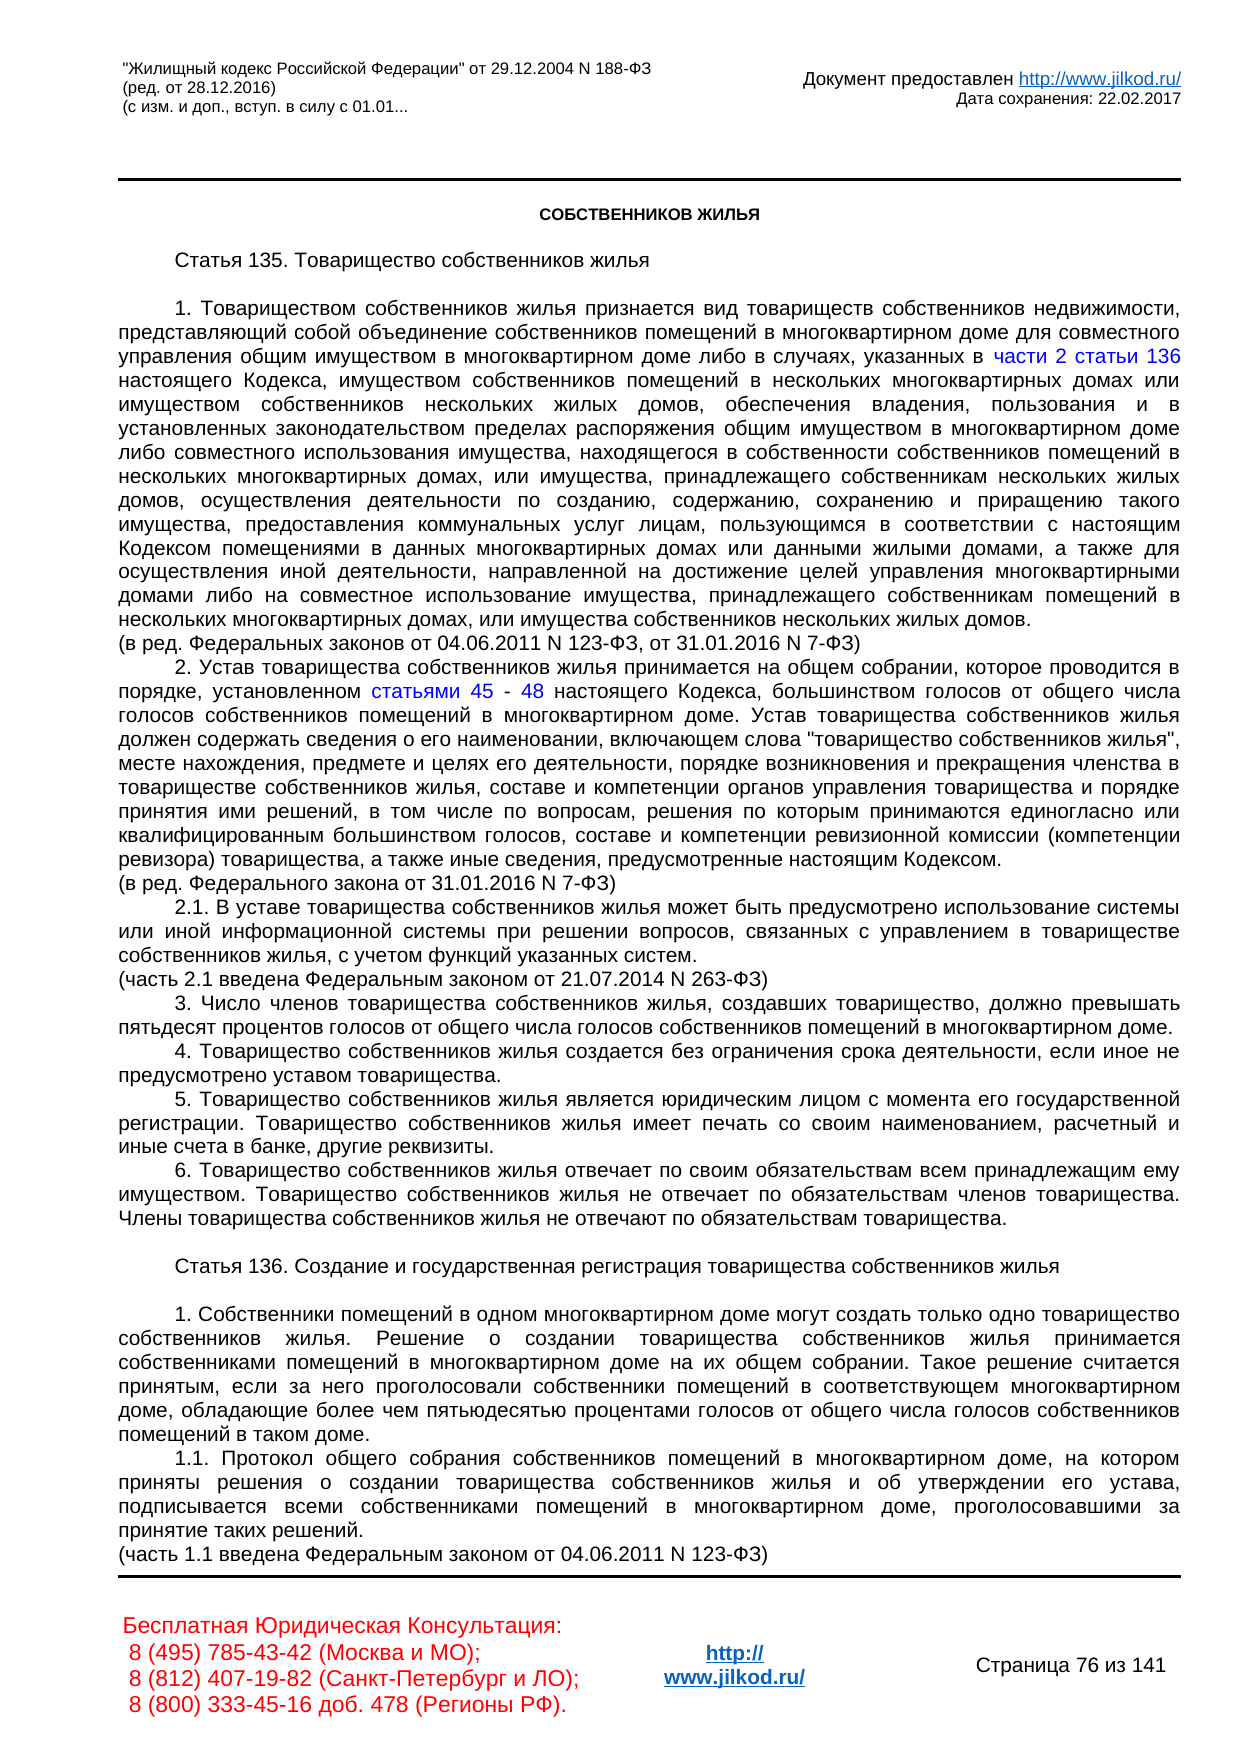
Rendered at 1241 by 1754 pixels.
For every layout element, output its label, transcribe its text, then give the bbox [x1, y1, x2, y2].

text 4. Товарищество собственников жилья создается без ограничения срока деятельности, если иное не предусмотрено уставом товарищества. [118, 1038, 1181, 1086]
text 1. Товариществом собственников жилья признается вид товариществ собственников недвижимости, представляющий собой объединение собственников помещений в многоквартирном доме для совместного управления общим имуществом в многоквартирном доме либо в случаях, указанных в части 2 статьи 136 настоящего Кодекса, имуществом собственников помещений в нескольких многоквартирных домах или имуществом собственников нескольких жилых домов, обеспечения владения, пользования и в установленных законодательством пределах распоряжения общим имуществом в многоквартирном доме либо совместного использования имущества, находящегося в собственности собственников помещений в нескольких многоквартирных домах, или имущества, принадлежащего собственникам нескольких жилых домов, осуществления деятельности по созданию, содержанию, сохранению и приращению такого имущества, предоставления коммунальных услуг лицам, пользующимся в соответствии с настоящим Кодексом помещениями в данных многоквартирных домах или данными жилыми домами, а также для осуществления иной деятельности, направленной на достижение целей управления многоквартирными домами либо на совместное использование имущества, принадлежащего собственникам помещений в нескольких многоквартирных домах, или имущества собственников нескольких жилых домов. [118, 296, 1181, 631]
text 2.1. В уставе товарищества собственников жилья может быть предусмотрено использование системы или иной информационной системы при решении вопросов, связанных с управлением в товариществе собственников жилья, с учетом функций указанных систем. [118, 895, 1181, 967]
text (часть 2.1 введена Федеральным законом от 21.07.2014 N 263-ФЗ) [118, 967, 1181, 991]
text (в ред. Федеральных законов от 04.06.2011 N 123-ФЗ, от 31.01.2016 N 7-ФЗ) [118, 631, 1181, 655]
text (часть 1.1 введена Федеральным законом от 04.06.2011 N 123-ФЗ) [118, 1542, 1181, 1566]
text (в ред. Федерального закона от 31.01.2016 N 7-ФЗ) [118, 871, 1181, 895]
text Статья 135. Товарищество собственников жилья [118, 248, 1181, 272]
text 6. Товарищество собственников жилья отвечает по своим обязательствам всем принадлежащим ему имуществом. Товарищество собственников жилья не отвечает по обязательствам членов товарищества. Члены товарищества собственников жилья не отвечают по обязательствам товарищества. [118, 1158, 1181, 1230]
title СОБСТВЕННИКОВ ЖИЛЬЯ [118, 205, 1181, 224]
text 1.1. Протокол общего собрания собственников помещений в многоквартирном доме, на котором приняты решения о создании товарищества собственников жилья и об утверждении его устава, подписывается всеми собственниками помещений в многоквартирном доме, проголосовавшими за принятие таких решений. [118, 1446, 1181, 1542]
text 5. Товарищество собственников жилья является юридическим лицом с момента его государственной регистрации. Товарищество собственников жилья имеет печать со своим наименованием, расчетный и иные счета в банке, другие реквизиты. [118, 1086, 1181, 1158]
text 2. Устав товарищества собственников жилья принимается на общем собрании, которое проводится в порядке, установленном статьями 45 - 48 настоящего Кодекса, большинством голосов от общего числа голосов собственников помещений в многоквартирном доме. Устав товарищества собственников жилья должен содержать сведения о его наименовании, включающем слова "товарищество собственников жилья", месте нахождения, предмете и целях его деятельности, порядке возникновения и прекращения членства в товариществе собственников жилья, составе и компетенции органов управления товарищества и порядке принятия ими решений, в том числе по вопросам, решения по которым принимаются единогласно или квалифицированным большинством голосов, составе и компетенции ревизионной комиссии (компетенции ревизора) товарищества, а также иные сведения, предусмотренные настоящим Кодексом. [118, 655, 1181, 871]
text 3. Число членов товарищества собственников жилья, создавших товарищество, должно превышать пятьдесят процентов голосов от общего числа голосов собственников помещений в многоквартирном доме. [118, 991, 1181, 1038]
text 1. Собственники помещений в одном многоквартирном доме могут создать только одно товарищество собственников жилья. Решение о создании товарищества собственников жилья принимается собственниками помещений в многоквартирном доме на их общем собрании. Такое решение считается принятым, если за него проголосовали собственники помещений в соответствующем многоквартирном доме, обладающие более чем пятьюдесятью процентами голосов от общего числа голосов собственников помещений в таком доме. [118, 1302, 1181, 1446]
text Статья 136. Создание и государственная регистрация товарищества собственников жилья [118, 1254, 1181, 1278]
